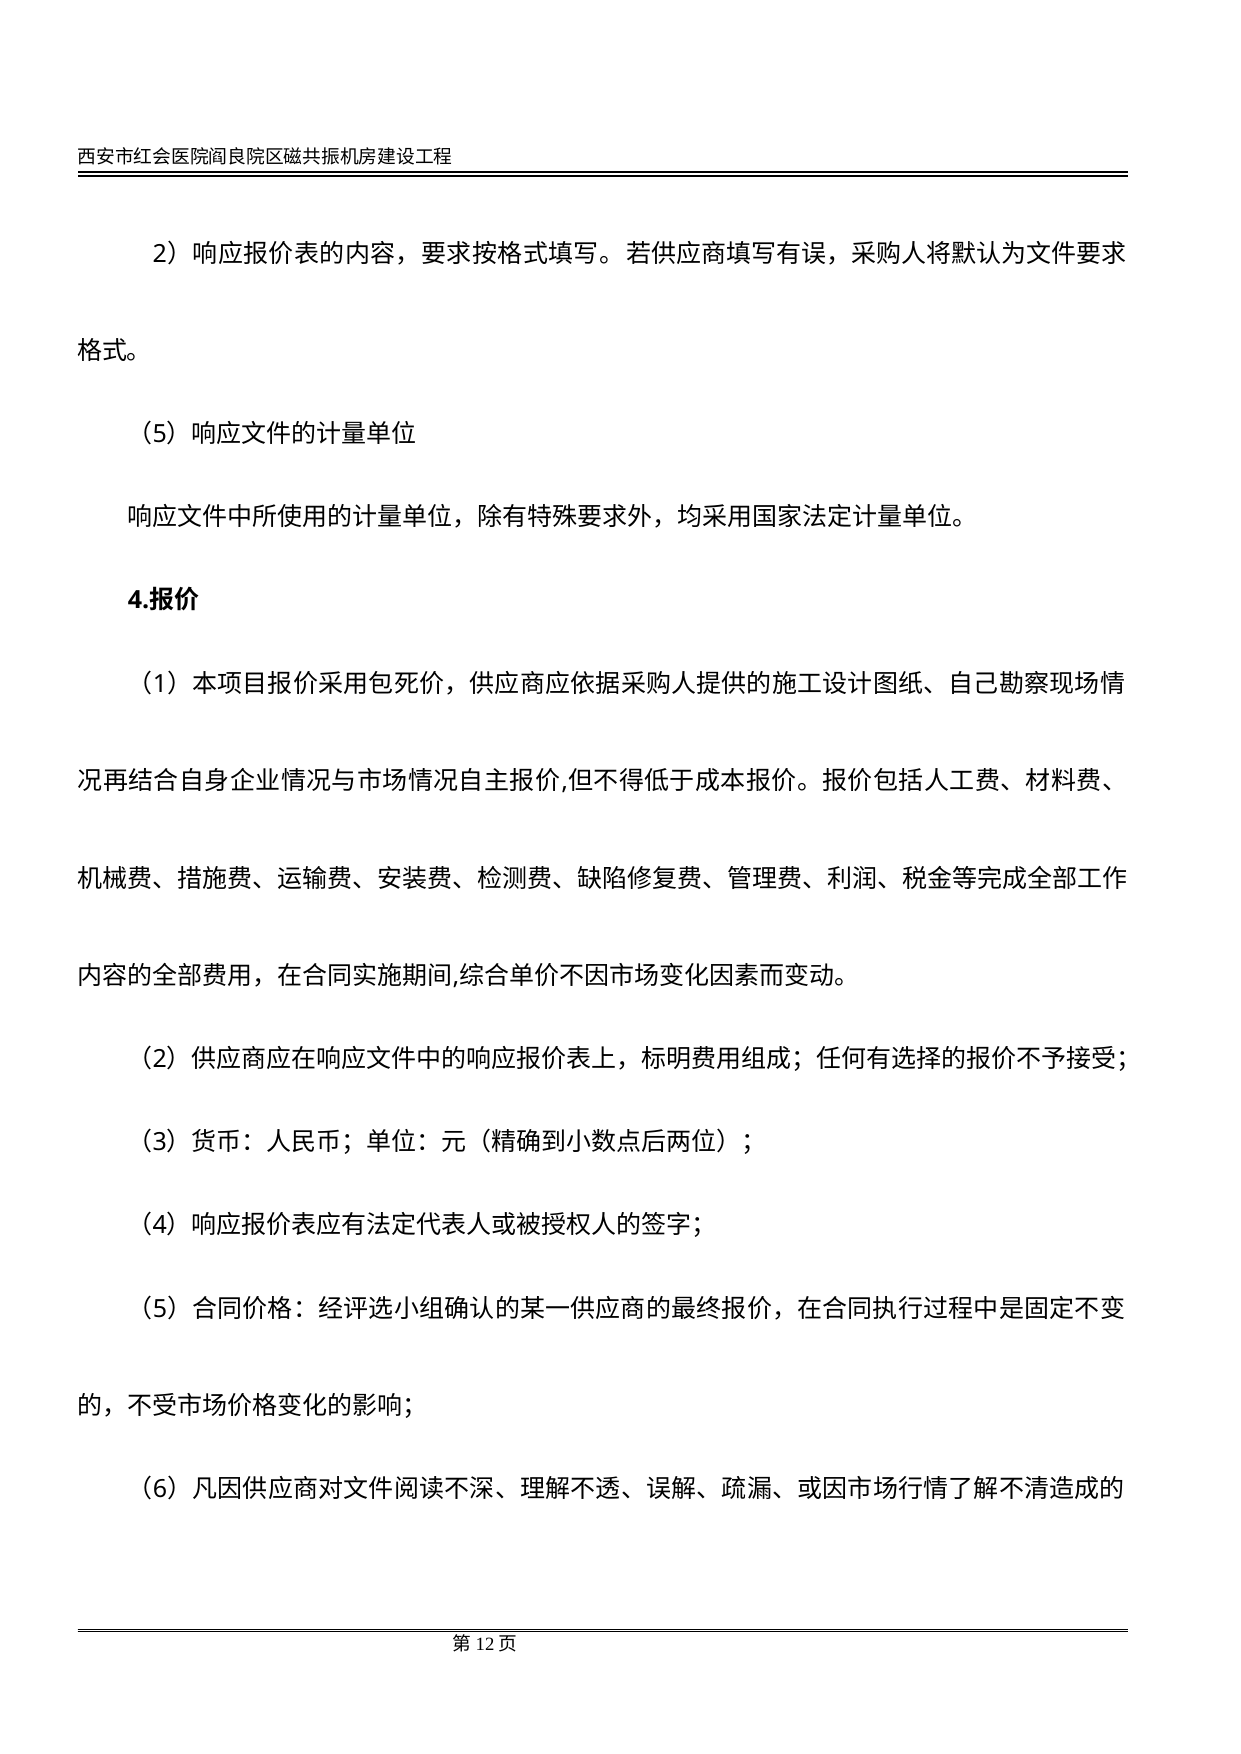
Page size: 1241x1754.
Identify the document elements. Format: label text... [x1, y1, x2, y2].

text 响应文件中所使用的计量单位，除有特殊要求外，均采用国家法定计量单位。 [77, 482, 1128, 547]
text 4.报价 [77, 566, 1128, 631]
text （1）本项目报价采用包死价，供应商应依据采购人提供的施工设计图纸、自己勘察现场情况再结合自身企业情况与市场情况自主报价,但不得低于成本报价。报价包括人工费、材料费、机械费、措施费、运输费、安装费、检测费、缺陷修复费、管理费、利润、税金等完成全部工作内容的全部费用，在合同实施期间,综合单价不因市场变化因素而变动。 [77, 649, 1128, 1006]
text （4）响应报价表应有法定代表人或被授权人的签字； [77, 1191, 1128, 1256]
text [77, 1454, 1128, 1519]
text （5）合同价格：经评选小组确认的某一供应商的最终报价，在合同执行过程中是固定不变的，不受市场价格变化的影响； [77, 1274, 1128, 1436]
text （5）响应文件的计量单位 [77, 399, 1128, 464]
text 2）响应报价表的内容，要求按格式填写。若供应商填写有误，采购人将默认为文件要求格式。 [77, 219, 1128, 381]
text （3）货币：人民币；单位：元（精确到小数点后两位）； [77, 1107, 1128, 1172]
text （2）供应商应在响应文件中的响应报价表上，标明费用组成；任何有选择的报价不予接受； [77, 1024, 1128, 1089]
